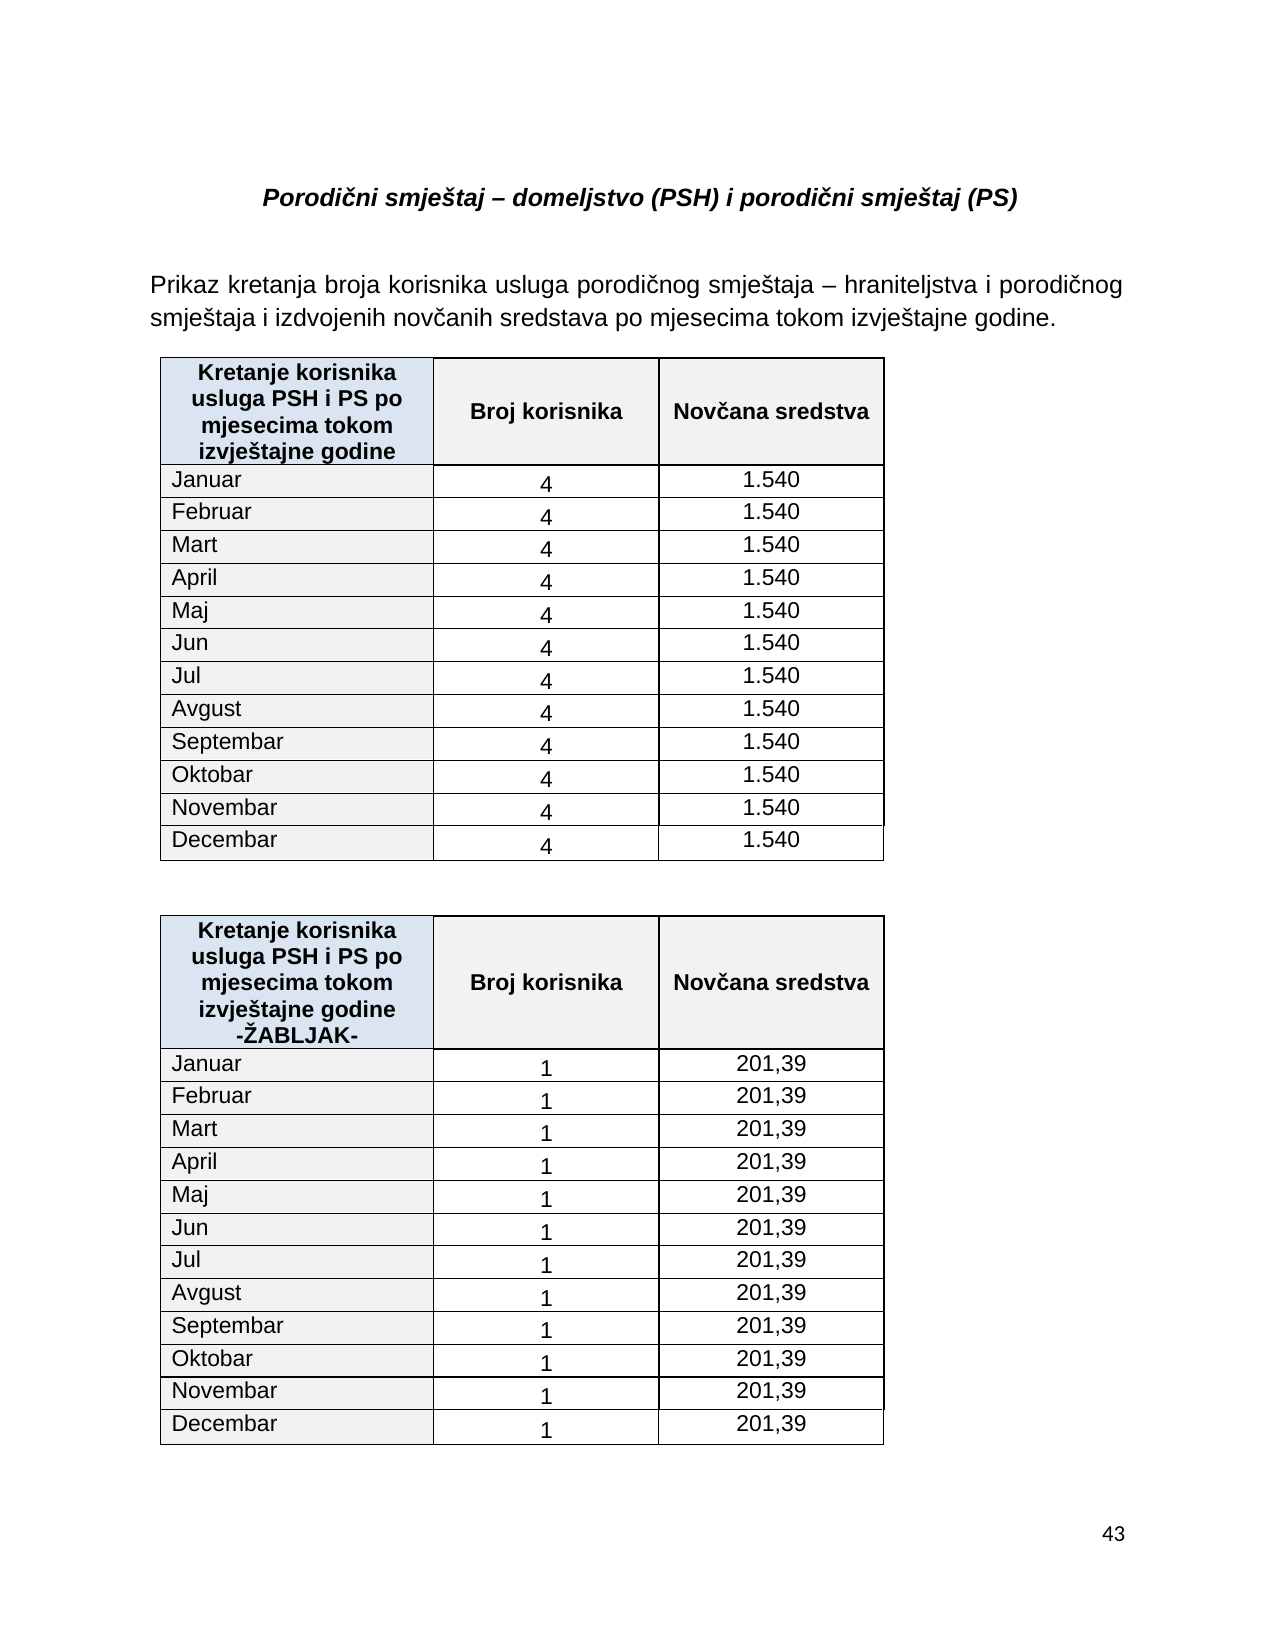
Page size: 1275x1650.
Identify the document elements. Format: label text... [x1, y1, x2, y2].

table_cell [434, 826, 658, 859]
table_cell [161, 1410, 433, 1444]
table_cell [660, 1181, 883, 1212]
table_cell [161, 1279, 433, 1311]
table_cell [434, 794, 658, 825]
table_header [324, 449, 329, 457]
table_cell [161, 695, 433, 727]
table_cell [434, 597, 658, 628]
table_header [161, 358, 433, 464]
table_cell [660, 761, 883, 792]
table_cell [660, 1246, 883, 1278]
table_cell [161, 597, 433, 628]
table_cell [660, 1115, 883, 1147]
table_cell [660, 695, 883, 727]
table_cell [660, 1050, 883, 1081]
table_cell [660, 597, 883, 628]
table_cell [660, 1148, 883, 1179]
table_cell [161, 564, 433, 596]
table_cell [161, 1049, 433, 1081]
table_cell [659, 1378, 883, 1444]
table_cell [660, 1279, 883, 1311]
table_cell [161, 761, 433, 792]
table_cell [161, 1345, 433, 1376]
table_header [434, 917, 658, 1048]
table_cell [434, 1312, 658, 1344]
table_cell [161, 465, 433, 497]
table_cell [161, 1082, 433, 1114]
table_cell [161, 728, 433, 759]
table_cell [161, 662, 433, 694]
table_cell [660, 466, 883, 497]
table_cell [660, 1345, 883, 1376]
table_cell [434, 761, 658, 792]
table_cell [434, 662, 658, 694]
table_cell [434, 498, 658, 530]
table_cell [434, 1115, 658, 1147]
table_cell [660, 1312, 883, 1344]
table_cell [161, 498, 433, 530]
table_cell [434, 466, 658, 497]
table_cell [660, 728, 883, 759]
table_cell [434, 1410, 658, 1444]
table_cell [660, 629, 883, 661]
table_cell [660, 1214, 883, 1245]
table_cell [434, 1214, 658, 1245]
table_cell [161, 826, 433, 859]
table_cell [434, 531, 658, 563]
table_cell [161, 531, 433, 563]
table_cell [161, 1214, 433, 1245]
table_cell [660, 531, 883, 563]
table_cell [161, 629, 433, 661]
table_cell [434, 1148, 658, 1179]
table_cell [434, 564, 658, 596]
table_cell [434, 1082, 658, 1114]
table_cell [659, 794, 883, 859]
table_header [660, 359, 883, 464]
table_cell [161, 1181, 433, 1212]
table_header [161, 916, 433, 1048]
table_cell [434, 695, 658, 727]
text Prikaz kretanja broja korisnika usluga porodičnog smještaja – hraniteljstva i porodičnog smještaja i izdvojenih novčanih sredstava po mjesecima tokom izvještajne godine. [150, 270, 1125, 332]
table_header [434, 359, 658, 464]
list Porodični smještaj – domeljstvo (PSH) i porodični smještaj (PS) [262, 183, 1125, 212]
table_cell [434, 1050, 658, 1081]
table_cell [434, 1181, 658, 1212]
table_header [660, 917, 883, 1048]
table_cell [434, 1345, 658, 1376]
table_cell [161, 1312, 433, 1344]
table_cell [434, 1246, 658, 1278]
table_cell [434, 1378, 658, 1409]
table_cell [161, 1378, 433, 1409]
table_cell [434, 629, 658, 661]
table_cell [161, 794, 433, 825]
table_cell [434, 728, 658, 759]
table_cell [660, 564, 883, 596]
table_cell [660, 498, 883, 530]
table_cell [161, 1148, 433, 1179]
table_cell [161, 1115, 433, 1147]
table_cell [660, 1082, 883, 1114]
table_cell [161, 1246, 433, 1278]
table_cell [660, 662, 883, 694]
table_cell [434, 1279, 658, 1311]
